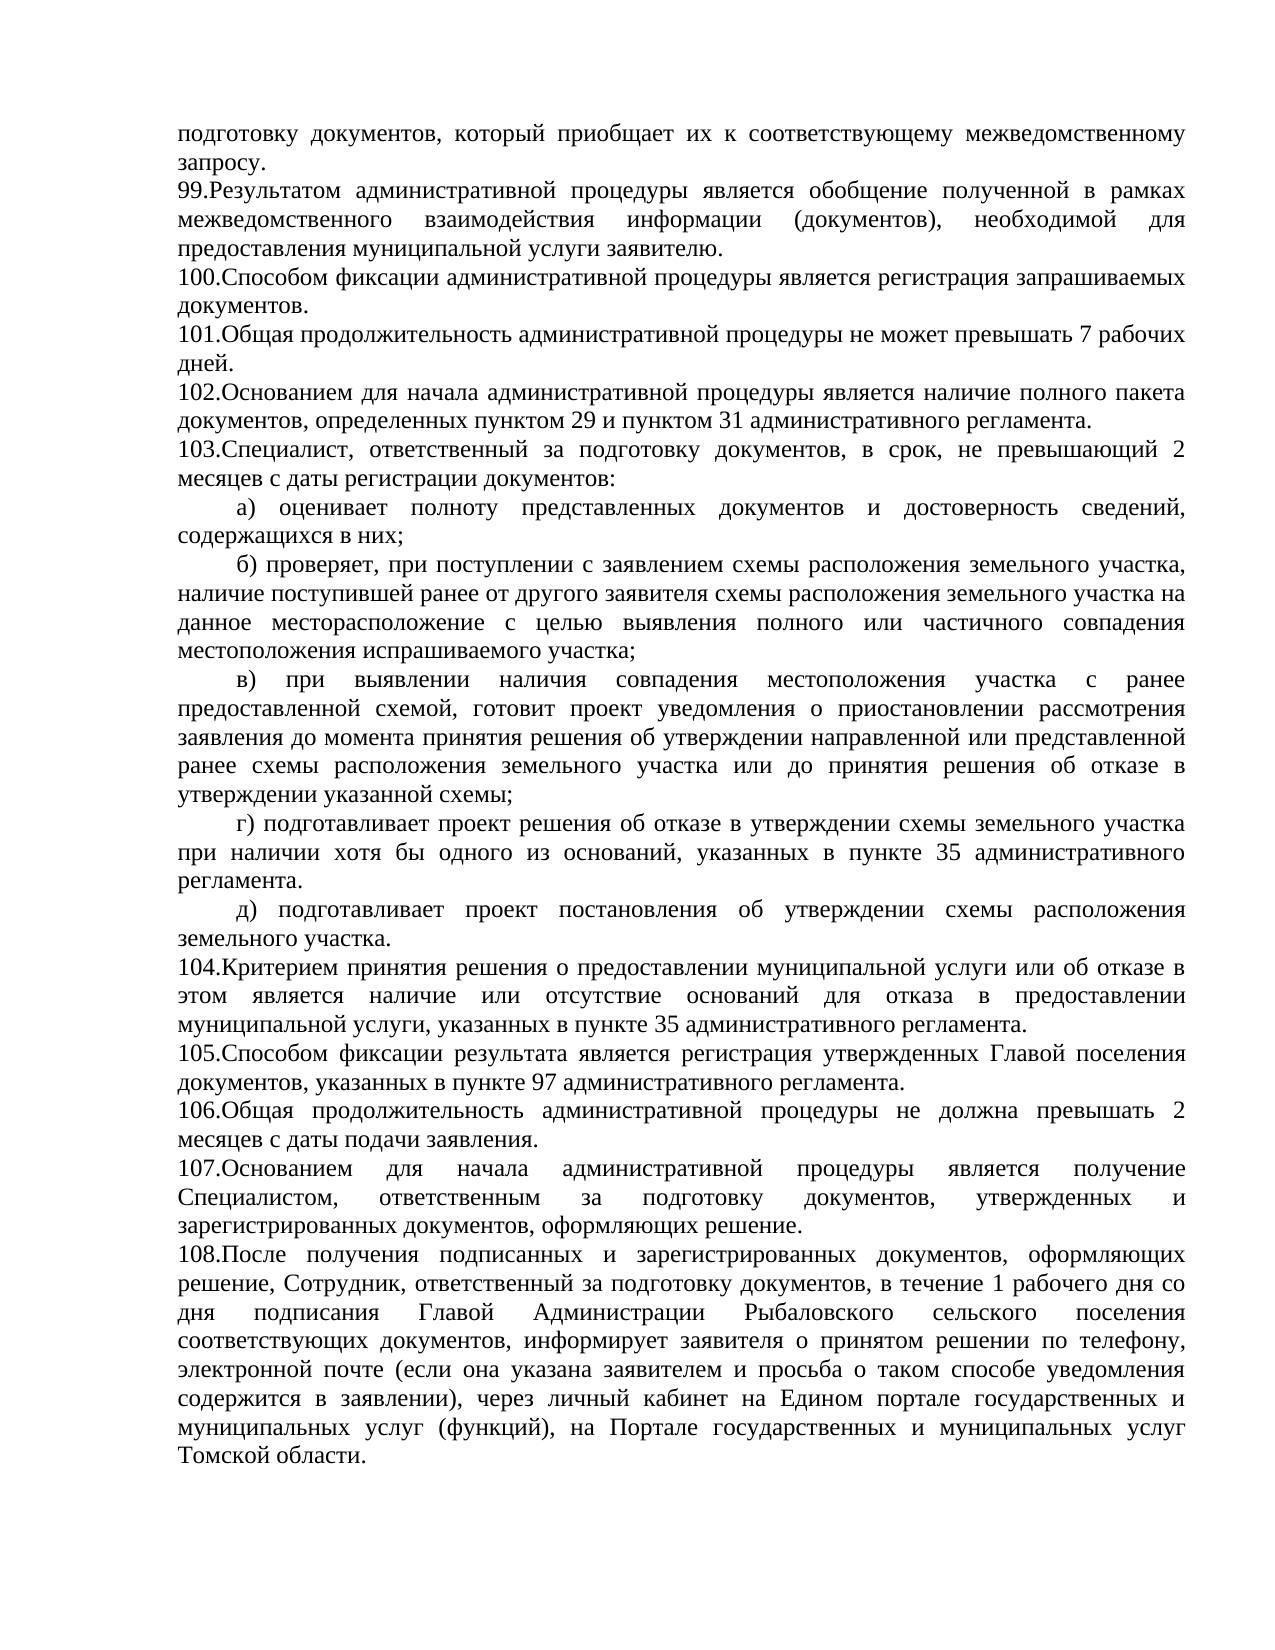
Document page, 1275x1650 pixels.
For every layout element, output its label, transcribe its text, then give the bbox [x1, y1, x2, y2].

text 103.Специалист, ответственный за подготовку документов, в срок, не превышающий 2 месяцев с даты регистрации документов: [177, 434, 1186, 492]
text г) подготавливает проект решения об отказе в утверждении схемы земельного участка при наличии хотя бы одного из оснований, указанных в пункте 35 административного регламента. [177, 808, 1186, 894]
text 108.После получения подписанных и зарегистрированных документов, оформляющих решение, Сотрудник, ответственный за подготовку документов, в течение 1 рабочего дня со дня подписания Главой Администрации Рыбаловского сельского поселения соответствующих документов, информирует заявителя о принятом решении по телефону, электронной почте (если она указана заявителем и просьба о таком способе уведомления содержится в заявлении), через личный кабинет на Едином портале государственных и муниципальных услуг (функций), на Портале государственных и муниципальных услуг Томской области. [177, 1239, 1186, 1469]
text а) оценивает полноту представленных документов и достоверность сведений, содержащихся в них; [177, 492, 1186, 549]
text 100.Способом фиксации административной процедуры является регистрация запрашиваемых документов. [177, 262, 1186, 319]
text 104.Критерием принятия решения о предоставлении муниципальной услуги или об отказе в этом является наличие или отсутствие оснований для отказа в предоставлении муниципальной услуги, указанных в пункте 35 административного регламента. [177, 952, 1186, 1038]
text д) подготавливает проект постановления об утверждении схемы расположения земельного участка. [177, 894, 1186, 952]
text б) проверяет, при поступлении с заявлением схемы расположения земельного участка, наличие поступившей ранее от другого заявителя схемы расположения земельного участка на данное месторасположение с целью выявления полного или частичного совпадения местоположения испрашиваемого участка; [177, 549, 1186, 664]
text 106.Общая продолжительность административной процедуры не должна превышать 2 месяцев с даты подачи заявления. [177, 1096, 1186, 1153]
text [177, 118, 1186, 176]
text 102.Основанием для начала административной процедуры является наличие полного пакета документов, определенных пунктом 29 и пунктом 31 административного регламента. [177, 377, 1186, 434]
text 107.Основанием для начала административной процедуры является получение Специалистом, ответственным за подготовку документов, утвержденных и зарегистрированных документов, оформляющих решение. [177, 1153, 1186, 1239]
text в) при выявлении наличия совпадения местоположения участка с ранее предоставленной схемой, готовит проект уведомления о приостановлении рассмотрения заявления до момента принятия решения об утверждении направленной или представленной ранее схемы расположения земельного участка или до принятия решения об отказе в утверждении указанной схемы; [177, 664, 1186, 808]
text 105.Способом фиксации результата является регистрация утвержденных Главой поселения документов, указанных в пункте 97 административного регламента. [177, 1038, 1186, 1096]
text 101.Общая продолжительность административной процедуры не может превышать 7 рабочих дней. [177, 319, 1186, 377]
text 99.Результатом административной процедуры является обобщение полученной в рамках межведомственного взаимодействия информации (документов), необходимой для предоставления муниципальной услуги заявителю. [177, 176, 1186, 262]
